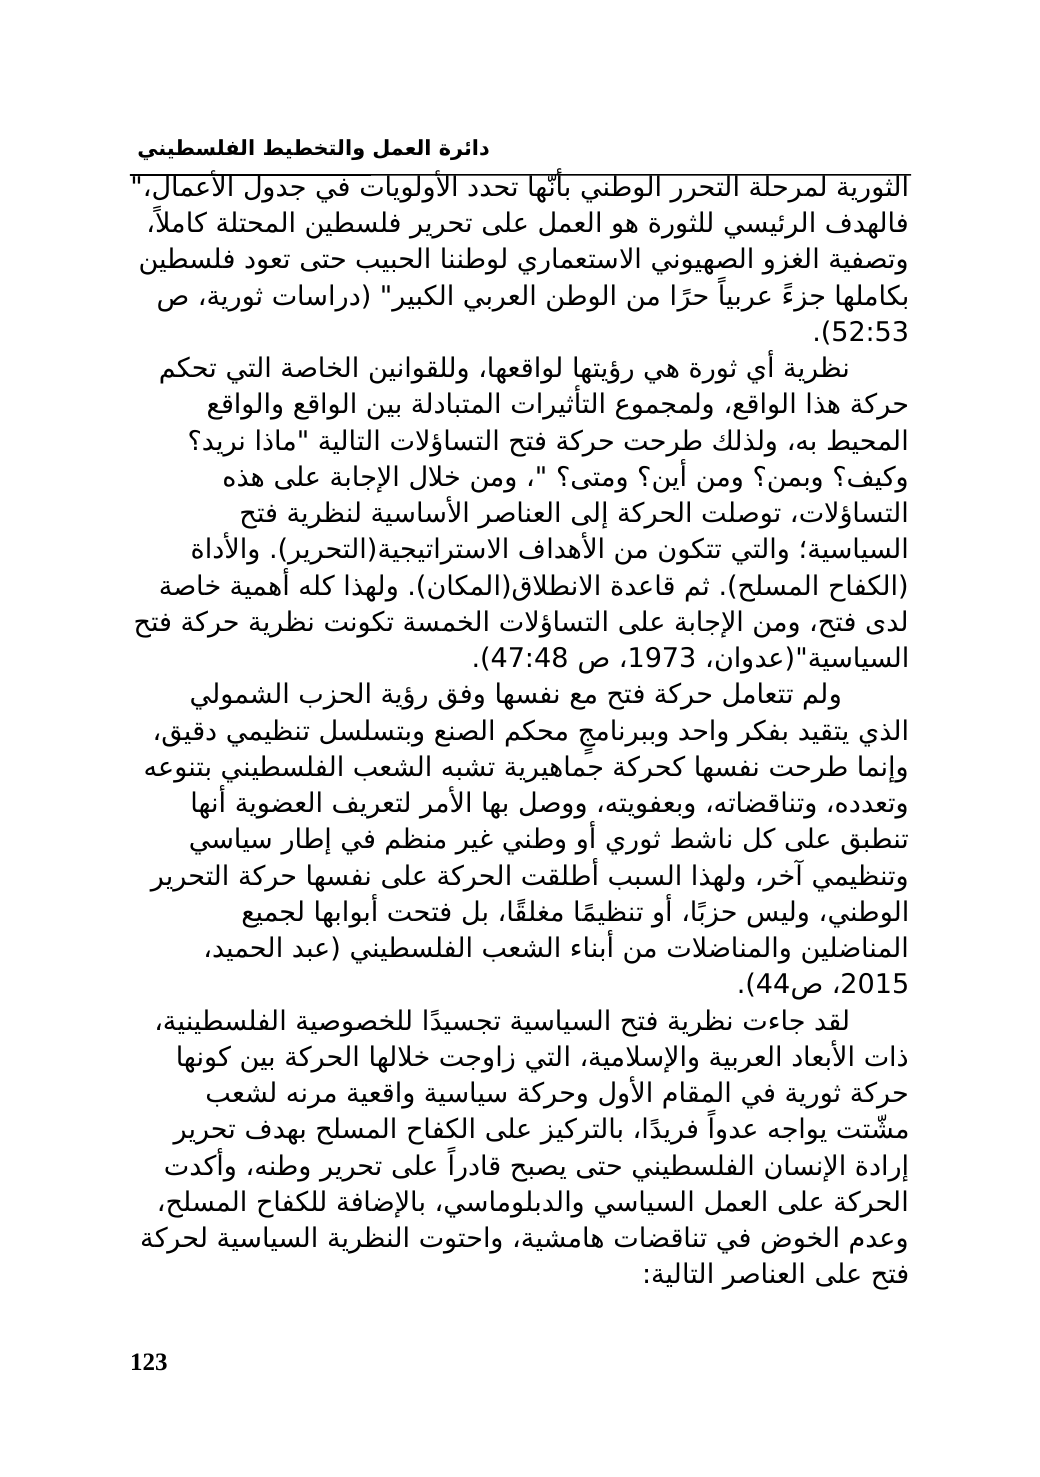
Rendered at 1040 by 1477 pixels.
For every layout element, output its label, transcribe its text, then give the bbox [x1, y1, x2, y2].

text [130, 171, 909, 348]
text نظرية أي ثورة هي رؤيتها لواقعها، وللقوانين الخاصة التي تحكم حركة هذا الواقع، ولمجموع التأثيرات المتبادلة بين الواقع والواقع المحيط به، ولذلك طرحت حركة فتح التساؤلات التالية "ماذا نريد؟ وكيف؟ وبمن؟ ومن أين؟ ومتى؟ "، ومن خلال الإجابة على هذه التساؤلات، توصلت الحركة إلى العناصر الأساسية لنظرية فتح السياسية؛ والتي تتكون من الأهداف الاستراتيجية(التحرير). والأداة (الكفاح المسلح). ثم قاعدة الانطلاق(المكان). ولهذا كله أهمية خاصة لدى فتح، ومن الإجابة على التساؤلات الخمسة تكونت نظرية حركة فتح السياسية"(عدوان، 1973، ص 47:48). [130, 353, 909, 674]
text ولم تتعامل حركة فتح مع نفسها وفق رؤية الحزب الشمولي الذي يتقيد بفكر واحد وببرنامجٍ محكم الصنع وبتسلسل تنظيمي دقيق، وإنما طرحت نفسها كحركة جماهيرية تشبه الشعب الفلسطيني بتنوعه وتعدده، وتناقضاته، وبعفويته، ووصل بها الأمر لتعريف العضوية أنها تنطبق على كل ناشط ثوري أو وطني غير منظم في إطار سياسي وتنظيمي آخر، ولهذا السبب أطلقت الحركة على نفسها حركة التحرير الوطني، وليس حزبًا، أو تنظيمًا مغلقًا، بل فتحت أبوابها لجميع المناضلين والمناضلات من أبناء الشعب الفلسطيني (عبد الحميد، 2015، ص44). [130, 679, 909, 1000]
text لقد جاءت نظرية فتح السياسية تجسيدًا للخصوصية الفلسطينية، ذات الأبعاد العربية والإسلامية، التي زاوجت خلالها الحركة بين كونها حركة ثورية في المقام الأول وحركة سياسية واقعية مرنه لشعب مشّتت يواجه عدواً فريدًا، بالتركيز على الكفاح المسلح بهدف تحرير إرادة الإنسان الفلسطيني حتى يصبح قادراً على تحرير وطنه، وأكدت الحركة على العمل السياسي والدبلوماسي، بالإضافة للكفاح المسلح، وعدم الخوض في تناقضات هامشية، واحتوت النظرية السياسية لحركة فتح على العناصر التالية: [130, 1005, 909, 1290]
